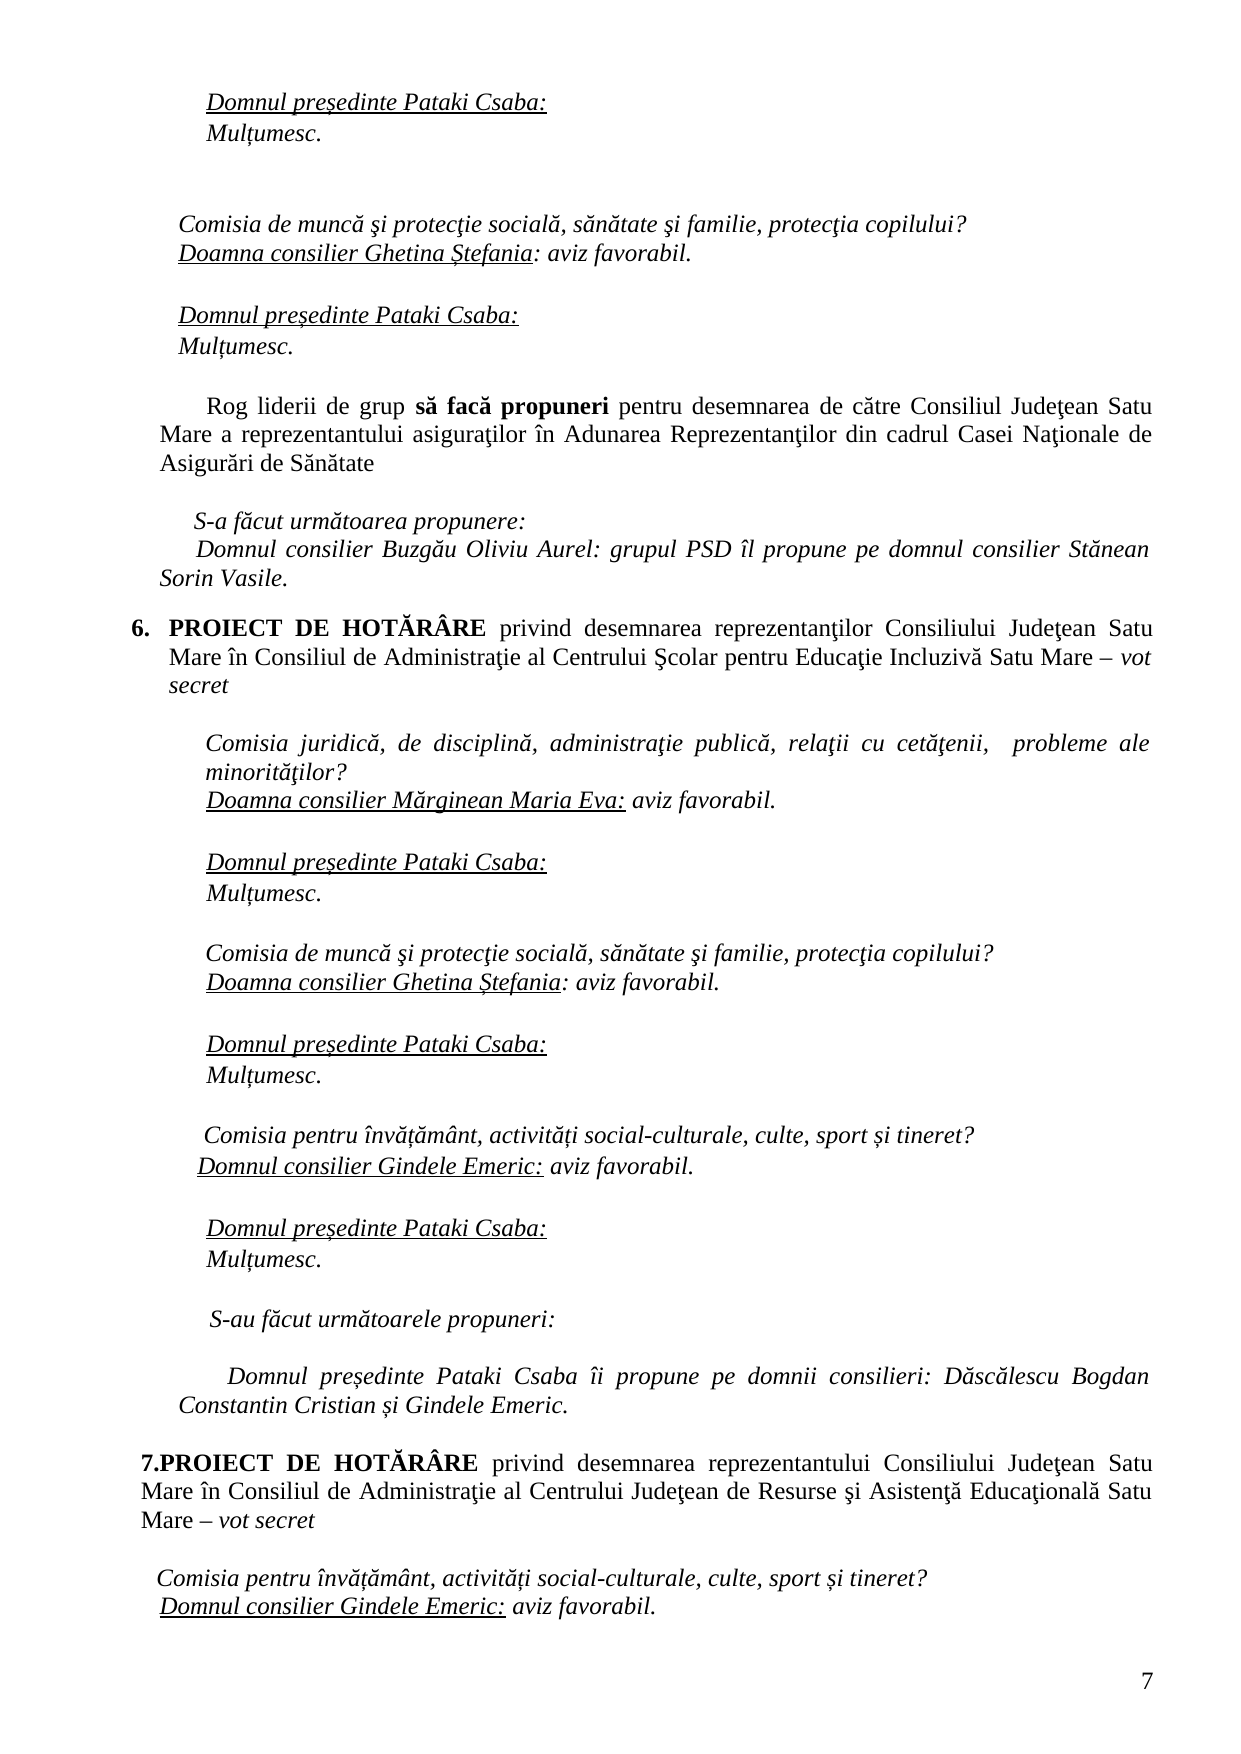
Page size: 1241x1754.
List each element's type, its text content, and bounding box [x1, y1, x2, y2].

text Domnul consilier Gindele Emeric: aviz favorabil. [190, 1151, 1153, 1180]
text Rog liderii de grup să facă propuneri pentru desemnarea de către Consiliul Judeţean Satu Mare a reprezentantului asiguraţilor în Adunarea Reprezentanţilor din cadrul Casei Naţionale de Asigurări de Sănătate [159, 391, 1153, 477]
text Mulțumesc. [206, 118, 1153, 147]
text S-au făcut următoarele propuneri: [178, 1304, 1153, 1333]
text 7.PROIECT DE HOTĂRÂRE privind desemnarea reprezentantului Consiliului Judeţean Satu Mare în Consiliul de Administraţie al Centrului Judeţean de Resurse şi Asistenţă Educaţională Satu Mare – vot secret [141, 1448, 1153, 1534]
text Mulțumesc. [206, 878, 1153, 907]
text Domnul președinte Pataki Csaba: [206, 1029, 1153, 1058]
text Mulțumesc. [206, 1244, 1153, 1273]
text Comisia juridică, de disciplină, administraţie publică, relaţii cu cetăţenii, probleme ale minorităţilor? [205, 728, 1153, 785]
text Domnul președinte Pataki Csaba: [178, 300, 1153, 329]
text Domnul președinte Pataki Csaba îi propune pe domnii consilieri: Dăscălescu Bogdan Constantin Cristian și Gindele Emeric. [178, 1361, 1153, 1419]
text Domnul președinte Pataki Csaba: [206, 1213, 1153, 1242]
text S-a făcut următoarea propunere: [169, 506, 1153, 534]
text Comisia de muncă şi protecţie socială, sănătate şi familie, protecţia copilului? [205, 938, 1153, 967]
text Comisia pentru învățământ, activități social-culturale, culte, sport și tineret? [150, 1563, 1153, 1591]
text Doamna consilier Mărginean Maria Eva: aviz favorabil. [206, 785, 1153, 814]
text Mulțumesc. [206, 1060, 1153, 1089]
text Domnul consilier Gindele Emeric: aviz favorabil. [159, 1591, 1153, 1620]
text Comisia pentru învățământ, activități social-culturale, culte, sport și tineret? [190, 1120, 1153, 1149]
text Domnul consilier Buzgău Oliviu Aurel: grupul PSD îl propune pe domnul consilier Stănean Sorin Vasile. [159, 534, 1153, 592]
list PROIECT DE HOTĂRÂRE privind desemnarea reprezentanţilor Consiliului Judeţean Satu Mare în Consiliul de Administraţie al Centrului Şcolar pentru Educaţie Incluzivă Satu Mare – vot secret [131, 613, 1153, 699]
text Doamna consilier Ghetina Ștefania: aviz favorabil. [178, 238, 1153, 267]
text Domnul președinte Pataki Csaba: [206, 847, 1153, 876]
text Comisia de muncă şi protecţie socială, sănătate şi familie, protecţia copilului? [178, 209, 1153, 238]
text Doamna consilier Ghetina Ștefania: aviz favorabil. [206, 967, 1153, 996]
text Domnul președinte Pataki Csaba: [206, 87, 1153, 116]
text Mulțumesc. [178, 331, 1153, 360]
